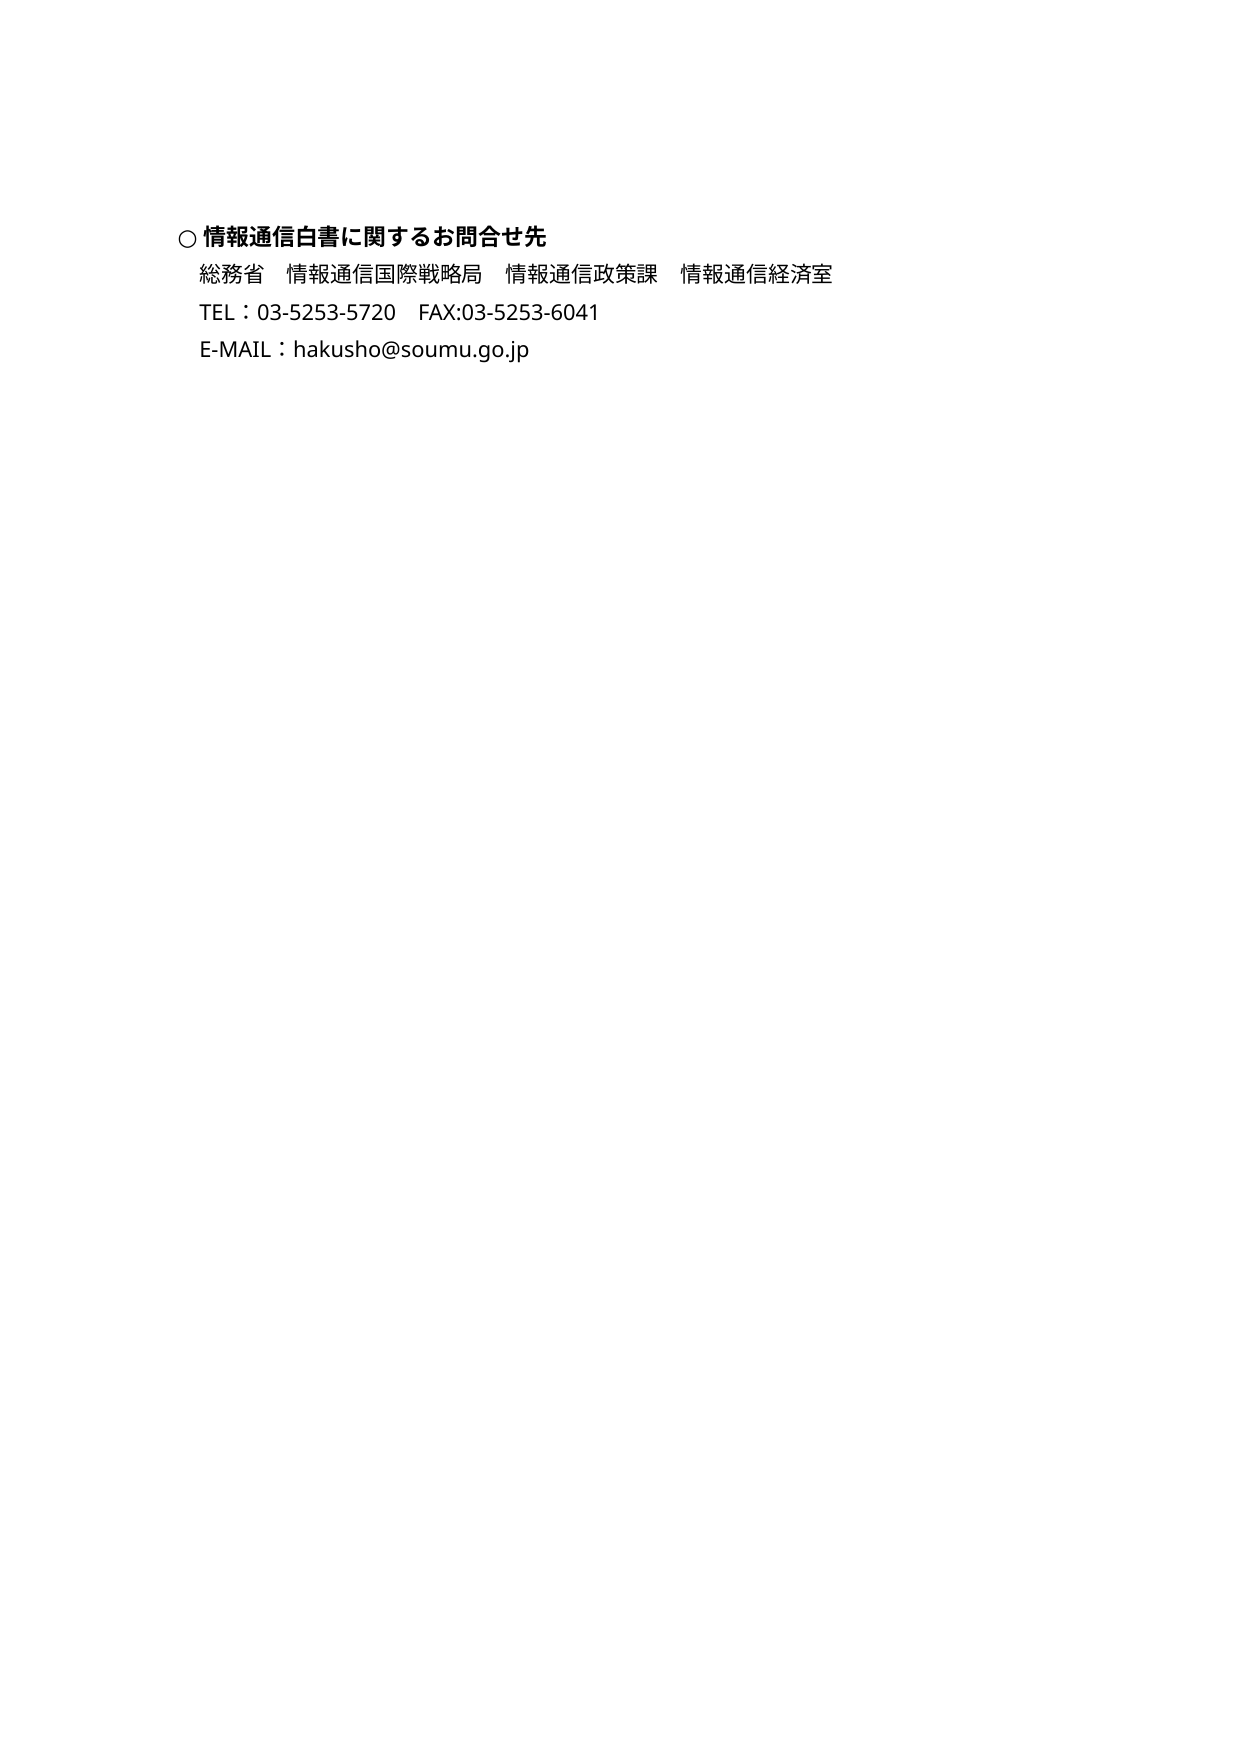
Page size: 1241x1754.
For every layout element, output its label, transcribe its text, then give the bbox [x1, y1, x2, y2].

text ○ 情報通信白書に関するお問合せ先 [177, 217, 1063, 254]
text E-MAIL：hakusho@soumu.go.jp [199, 329, 1063, 367]
text TEL：03-5253-5720 FAX:03-5253-6041 [199, 292, 1063, 329]
text 総務省 情報通信国際戦略局 情報通信政策課 情報通信経済室 [199, 254, 1063, 292]
